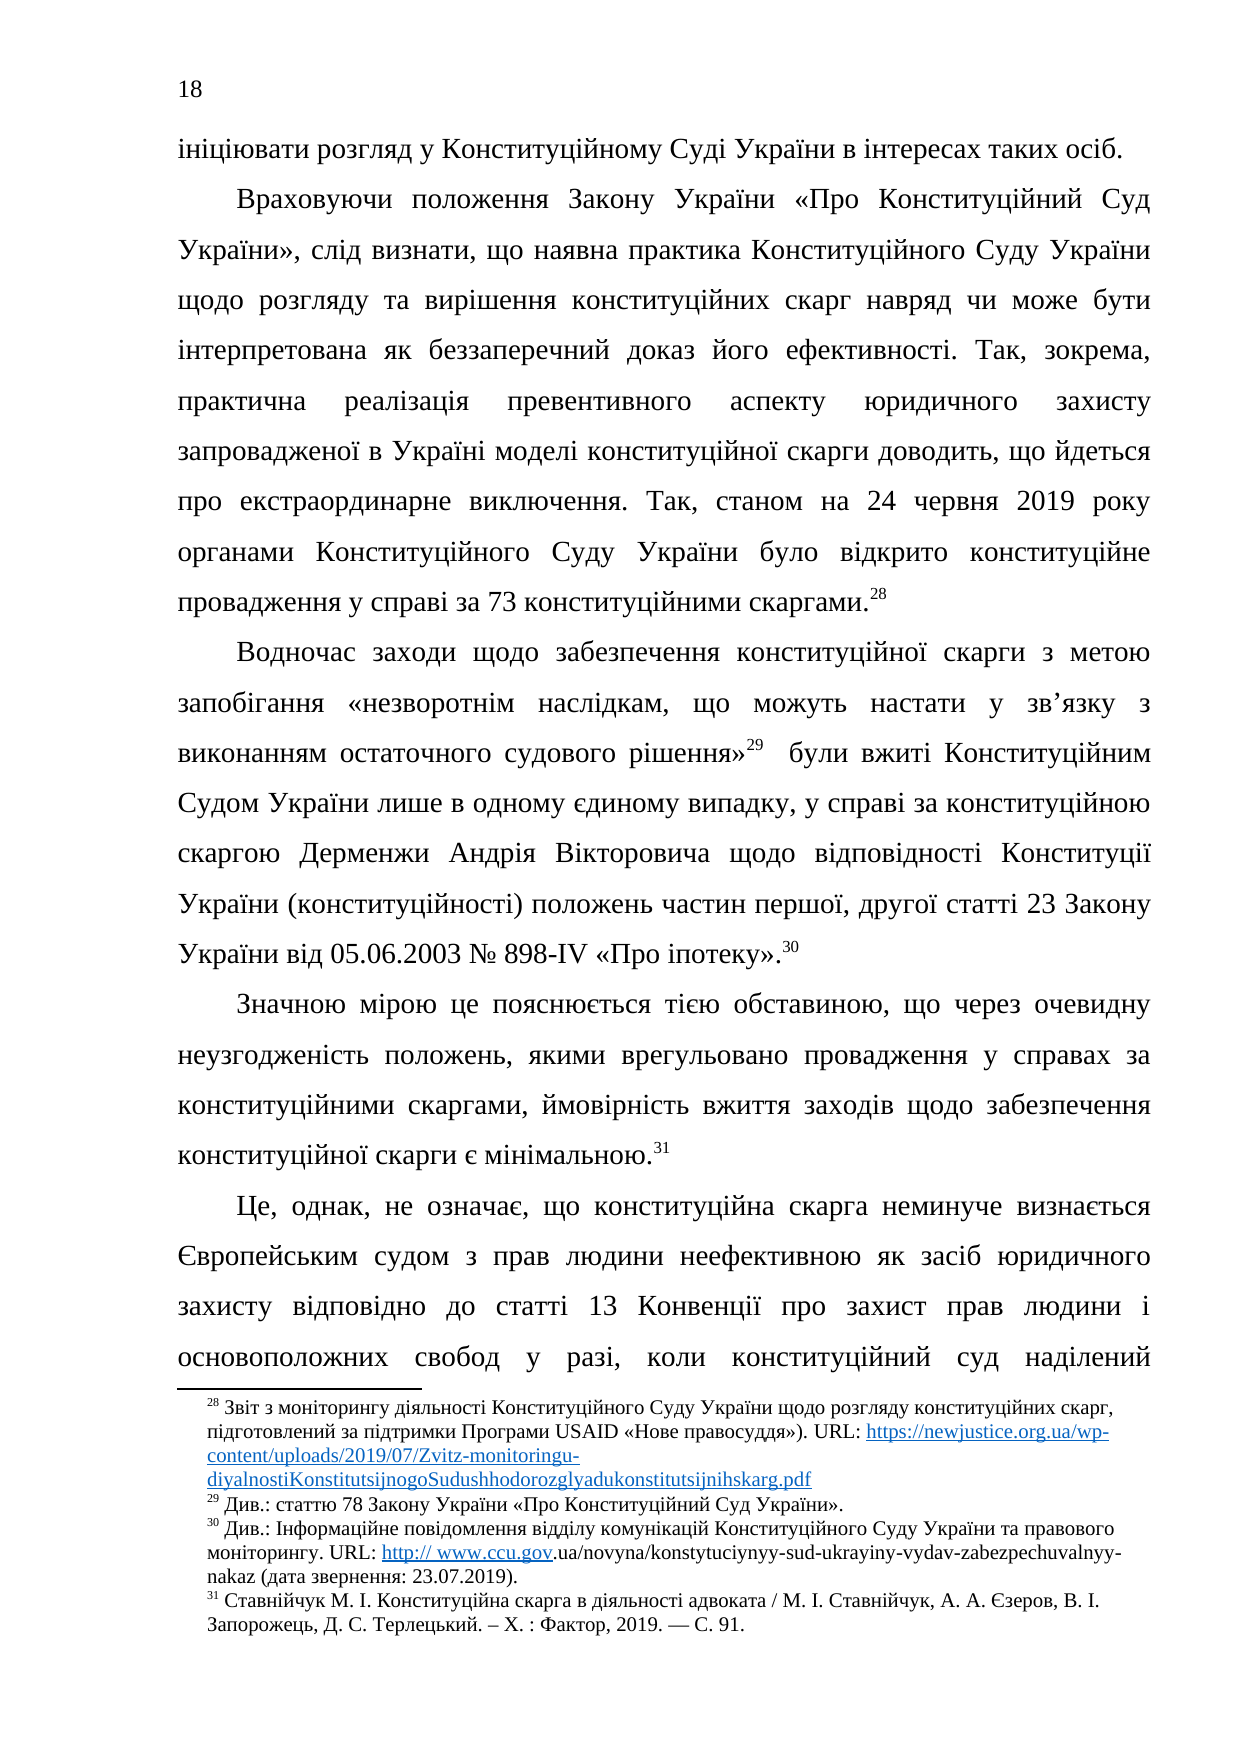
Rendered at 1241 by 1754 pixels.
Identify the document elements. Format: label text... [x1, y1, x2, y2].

text Враховуючи положення Закону України «Про Конституційний Суд України», слід визнати, що наявна практика Конституційного Суду України щодо розгляду та вирішення конституційних скарг навряд чи може бути інтерпретована як беззаперечний доказ його ефективності. Так, зокрема, практична реалізація превентивного аспекту юридичного захисту запровадженої в Україні моделі конституційної скарги доводить, що йдеться про екстраординарне виключення. Так, станом на 24 червня 2019 року органами Конституційного Суду України було відкрито конституційне провадження у справі за 73 конституційними скаргами. [177, 182, 1152, 618]
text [177, 1188, 1152, 1372]
text Значною мірою це пояснюється тією обставиною, що через очевидну неузгодженість положень, якими врегульовано провадження у справах за конституційними скаргами, ймовірність вжиття заходів щодо забезпечення конституційної скарги є мінімальною. [177, 987, 1152, 1171]
text Водночас заходи щодо забезпечення конституційної скарги з метою запобігання «незворотнім наслідкам, що можуть настати у зв’язку з виконанням остаточного судового рішення» були вжиті Конституційним Судом України лише в одному єдиному випадку, у справі за конституційною скаргою Дерменжи Андрія Вікторовича щодо відповідності Конституції України (конституційності) положень частин першої, другої статті 23 Закону України від 05.06.2003 № 898-IV «Про іпотеку». [177, 634, 1152, 970]
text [177, 131, 1152, 165]
